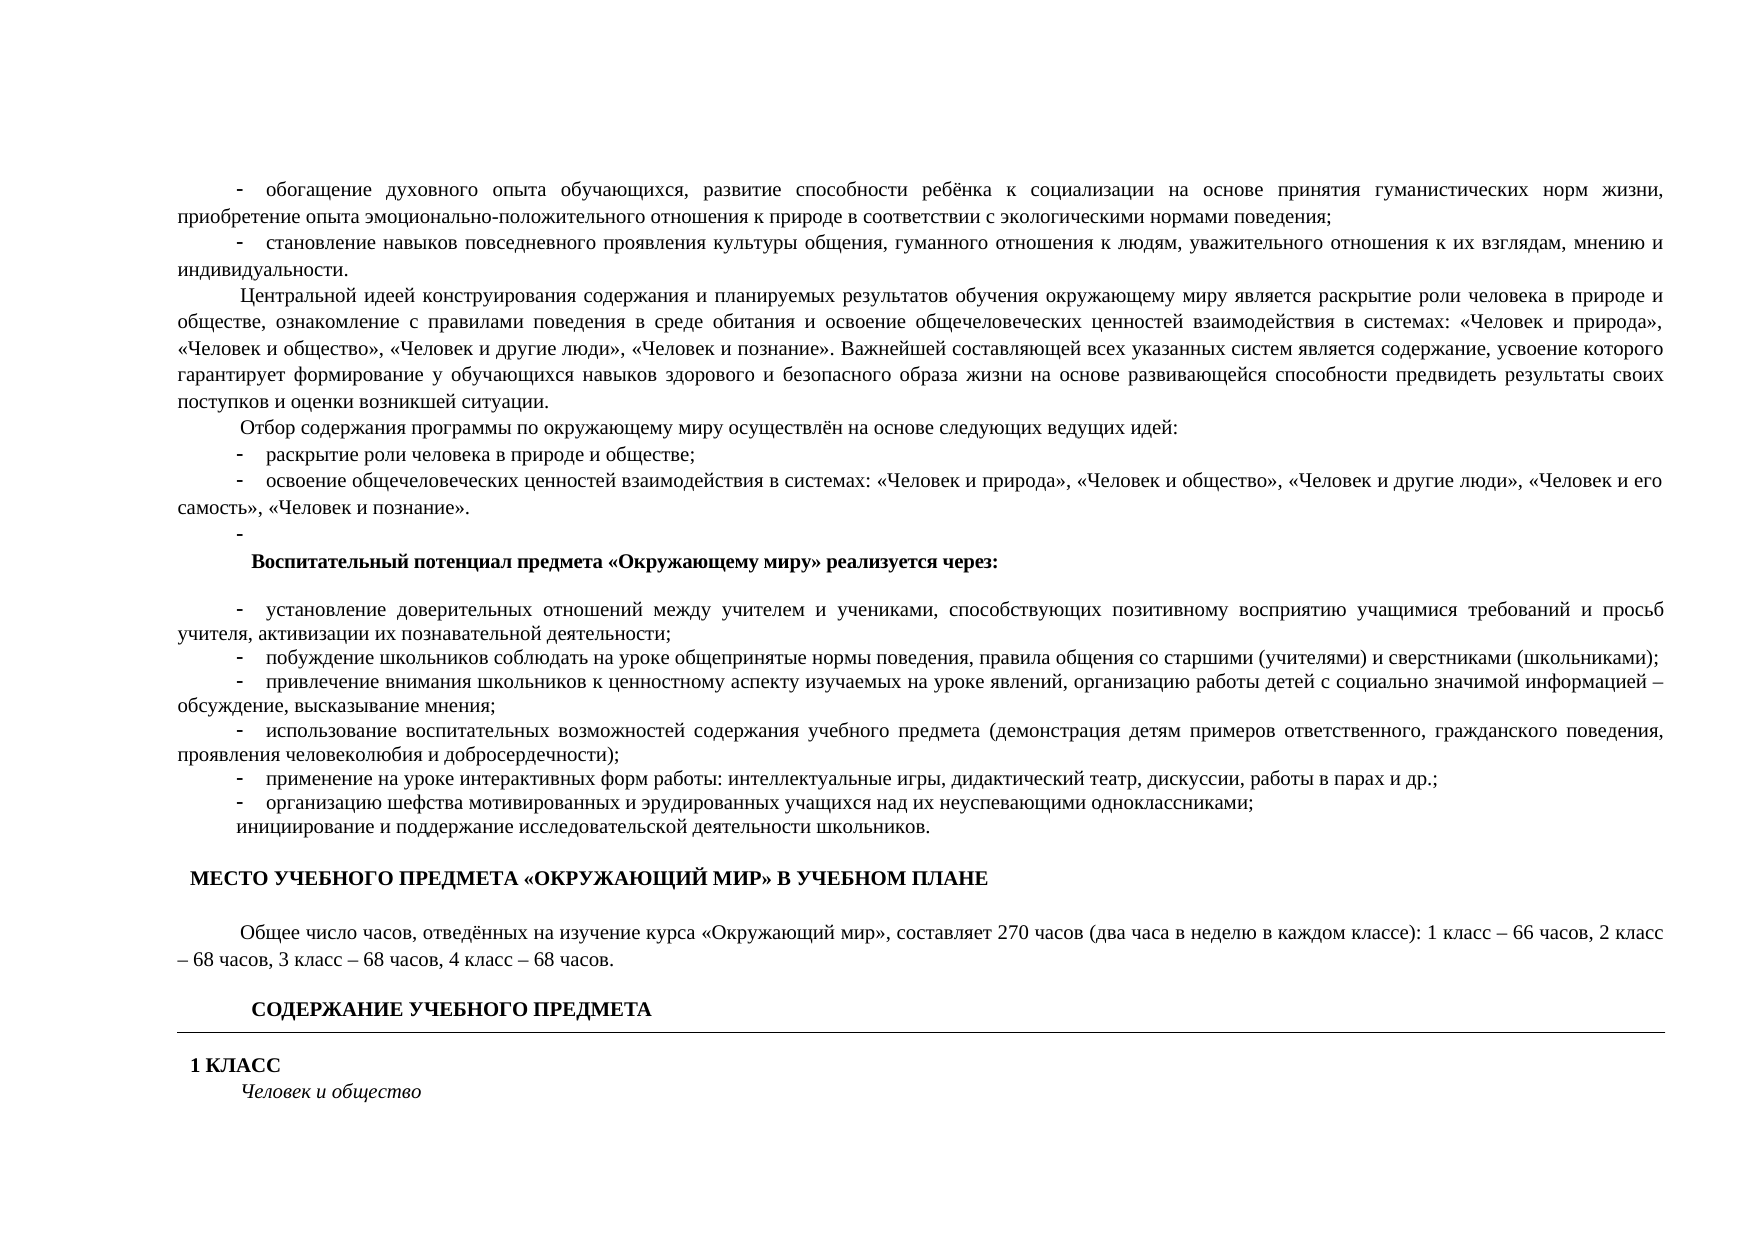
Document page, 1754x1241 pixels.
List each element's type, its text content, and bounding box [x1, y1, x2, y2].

list применение на уроке интерактивных форм работы: интеллектуальные игры, дидактический театр, дискуссии, работы в парах и др.; [177, 766, 1665, 790]
list раскрытие роли человека в природе и обществе; [177, 442, 1665, 466]
text инициирование и поддержание исследовательской деятельности школьников. [177, 814, 1665, 838]
text 1 КЛАСС [190, 1053, 1665, 1077]
list побуждение школьников соблюдать на уроке общепринятые нормы поведения, правила общения со старшими (учителями) и сверстниками (школьниками); [177, 645, 1665, 669]
text Общее число часов, отведённых на изучение курса «Окружающий мир», составляет 270 часов (два часа в неделю в каждом классе): 1 класс – 66 часов, 2 класс – 68 часов, 3 класс – 68 часов, 4 класс – 68 часов. [177, 920, 1665, 971]
text Центральной идеей конструирования содержания и планируемых результатов обучения окружающему миру является раскрытие роли человека в природе и обществе, ознакомление с правилами поведения в среде обитания и освоение общечеловеческих ценностей взаимодействия в системах: «Человек и природа», «Человек и общество», «Человек и другие люди», «Человек и познание». Важнейшей составляющей всех указанных систем является содержание, усвоение которого гарантирует формирование у обучающихся навыков здорового и безопасного образа жизни на основе развивающейся способности предвидеть результаты своих поступков и оценки возникшей ситуации. [177, 283, 1665, 413]
text Отбор содержания программы по окружающему миру осуществлён на основе следующих ведущих идей: [177, 415, 1665, 439]
text Воспитательный потенциал предмета «Окружающему миру» реализуется через: [177, 549, 1665, 573]
text Человек и общество [177, 1079, 1665, 1103]
list установление доверительных отношений между учителем и учениками, способствующих позитивному восприятию учащимися требований и просьб учителя, активизации их познавательной деятельности; [177, 597, 1665, 645]
text СОДЕРЖАНИЕ УЧЕБНОГО ПРЕДМЕТА [177, 997, 1665, 1032]
list организацию шефства мотивированных и эрудированных учащихся над их неуспевающими одноклассниками; [177, 790, 1665, 814]
list освоение общечеловеческих ценностей взаимодействия в системах: «Человек и природа», «Человек и общество», «Человек и другие люди», «Человек и его самость», «Человек и познание». [177, 468, 1665, 519]
list становление навыков повседневного проявления культуры общения, гуманного отношения к людям, уважительного отношения к их взглядам, мнению и индивидуальности. [177, 230, 1665, 281]
list использование воспитательных возможностей содержания учебного предмета (демонстрация детям примеров ответственного, гражданского поведения, проявления человеколюбия и добросердечности); [177, 717, 1665, 766]
list обогащение духовного опыта обучающихся, развитие способности ребёнка к социализации на основе принятия гуманистических норм жизни, приобретение опыта эмоционально-положительного отношения к природе в соответствии с экологическими нормами поведения; [177, 177, 1665, 228]
list привлечение внимания школьников к ценностному аспекту изучаемых на уроке явлений, организацию работы детей с социально значимой информацией – обсуждение, высказывание мнения; [177, 669, 1665, 717]
text МЕСТО УЧЕБНОГО ПРЕДМЕТА «ОКРУЖАЮЩИЙ МИР» В УЧЕБНОМ ПЛАНЕ [190, 866, 1665, 890]
